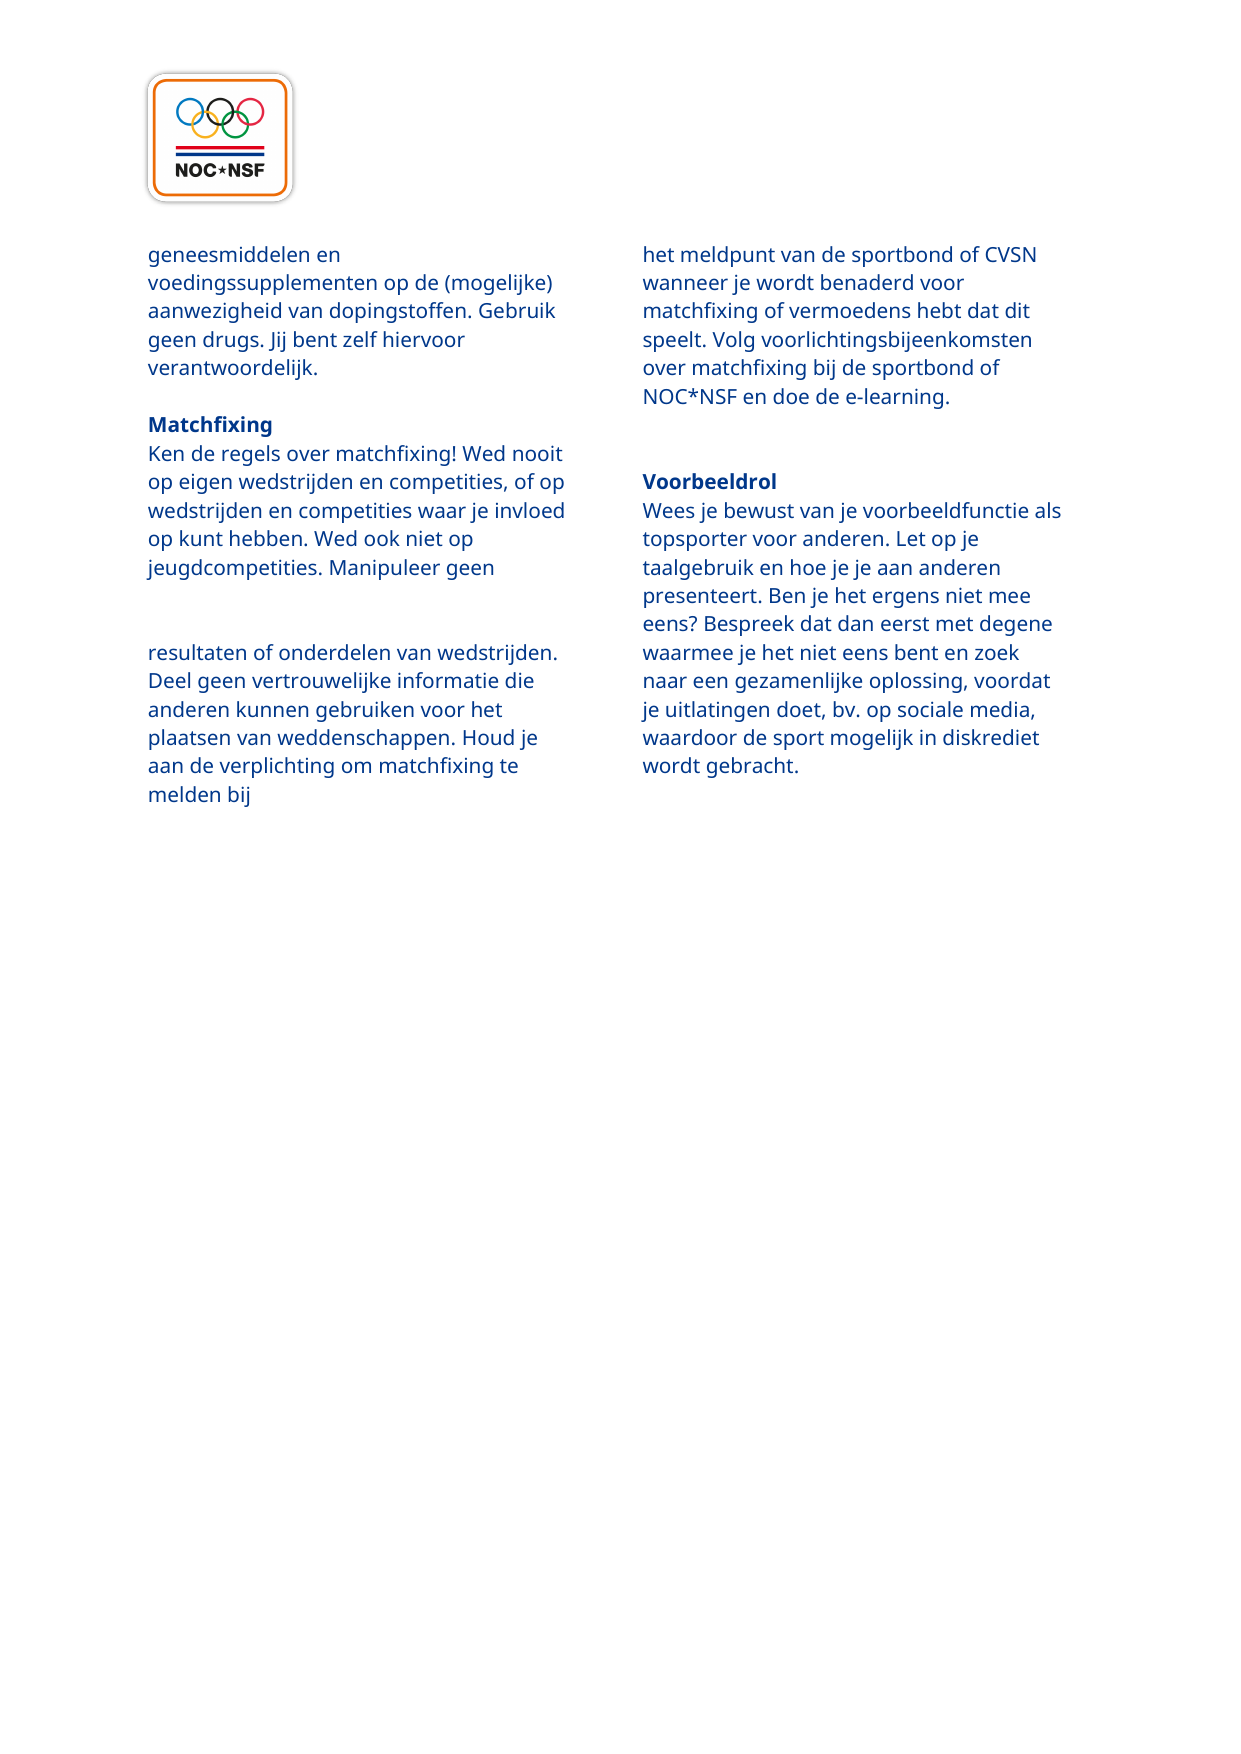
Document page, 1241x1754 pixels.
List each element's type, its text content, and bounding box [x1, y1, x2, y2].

text het meldpunt van de sportbond of CVSN wanneer je wordt benaderd voor matchfixing of vermoedens hebt dat dit speelt. Volg voorlichtingsbijeenkomsten over matchfixing bij de sportbond of NOC*NSF en doe de e-learning. [642, 240, 1063, 410]
text Ken de regels over matchfixing! Wed nooit op eigen wedstrijden en competities, of op wedstrijden en competities waar je invloed op kunt hebben. Wed ook niet op jeugdcompetities. Manipuleer geen [148, 439, 568, 581]
text Matchfixing [148, 410, 568, 439]
text Wees je bewust van je voorbeeldfunctie als topsporter voor anderen. Let op je taalgebruik en hoe je je aan anderen presenteert. Ben je het ergens niet mee eens? Bespreek dat dan eerst met degene waarmee je het niet eens bent en zoek naar een gezamenlijke oplossing, voordat je uitlatingen doet, bv. op sociale media, waardoor de sport mogelijk in diskrediet wordt gebracht. [642, 496, 1063, 780]
picture [134, 60, 306, 215]
text Voorbeeldrol [642, 467, 1063, 496]
text resultaten of onderdelen van wedstrijden. Deel geen vertrouwelijke informatie die anderen kunnen gebruiken voor het plaatsen van weddenschappen. Houd je aan de verplichting om matchfixing te melden bij [148, 638, 568, 808]
